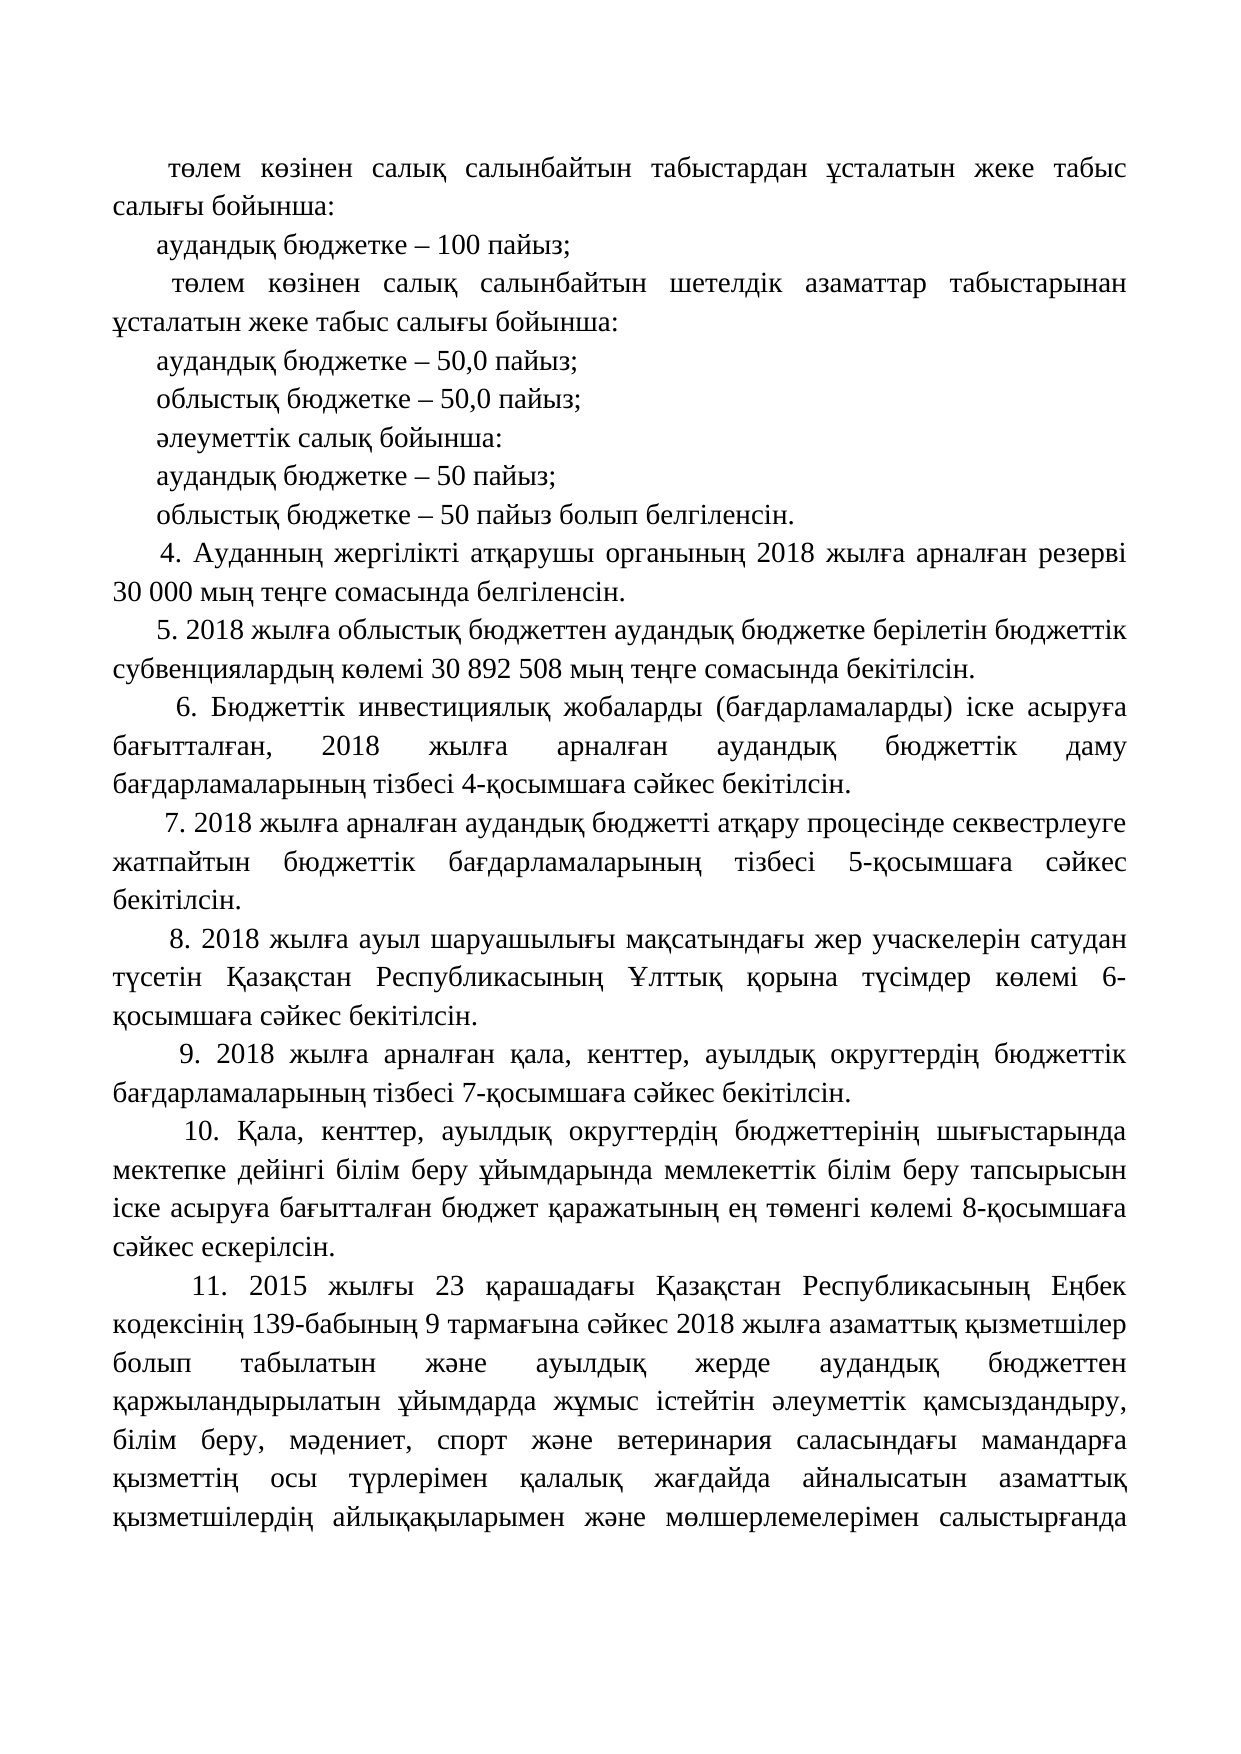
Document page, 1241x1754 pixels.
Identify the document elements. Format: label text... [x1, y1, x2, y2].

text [112, 1268, 1128, 1532]
text әлеуметтік салық бойынша: [112, 420, 1128, 453]
text облыстық бюджетке – 50 пайыз болып белгіленсін. [112, 497, 1128, 530]
text төлем көзінен салық салынбайтын табыстардан ұсталатын жеке табыс салығы бойынша: [112, 150, 1128, 222]
text 5. 2018 жылға облыстық бюджеттен аудандық бюджетке берілетін бюджеттік субвенциялардың көлемі 30 892 508 мың теңге сомасында бекітілсін. [112, 612, 1128, 684]
text 7. 2018 жылға арналған аудандық бюджетті атқару процесінде секвестрлеуге жатпайтын бюджеттік бағдарламаларының тізбесі 5-қосымшаға сәйкес бекітілсін. [112, 805, 1128, 916]
text аудандық бюджетке – 100 пайыз; [112, 227, 1128, 261]
text 4. Ауданның жергілікті атқарушы органының 2018 жылға арналған резерві 30 000 мың теңге сомасында белгіленсін. [112, 535, 1128, 607]
text төлем көзінен салық салынбайтын шетелдік азаматтар табыстарынан ұсталатын жеке табыс салығы бойынша: [112, 266, 1128, 338]
text 6. Бюджеттік инвестициялық жобаларды (бағдарламаларды) іске асыруға бағытталған, 2018 жылға арналған аудандық бюджеттік даму бағдарламаларының тізбесі 4-қосымшаға сәйкес бекітілсін. [112, 689, 1128, 800]
text 9. 2018 жылға арналған қала, кенттер, ауылдық округтердің бюджеттік бағдарламаларының тізбесі 7-қосымшаға сәйкес бекітілсін. [112, 1036, 1128, 1108]
text 8. 2018 жылға ауыл шаруашылығы мақсатындағы жер учаскелерін сатудан түсетін Қазақстан Республикасының Ұлттық қорына түсімдер көлемі 6-қосымшаға сәйкес бекітілсін. [112, 921, 1128, 1031]
text облыстық бюджетке – 50,0 пайыз; [112, 381, 1128, 415]
text 10. Қала, кенттер, ауылдық округтердің бюджеттерінің шығыстарында мектепке дейінгі білім беру ұйымдарында мемлекеттік білім беру тапсырысын іске асыруға бағытталған бюджет қаражатының ең төменгі көлемі 8-қосымшаға сәйкес ескерілсін. [112, 1113, 1128, 1263]
text аудандық бюджетке – 50 пайыз; [112, 458, 1128, 492]
text аудандық бюджетке – 50,0 пайыз; [112, 343, 1128, 376]
